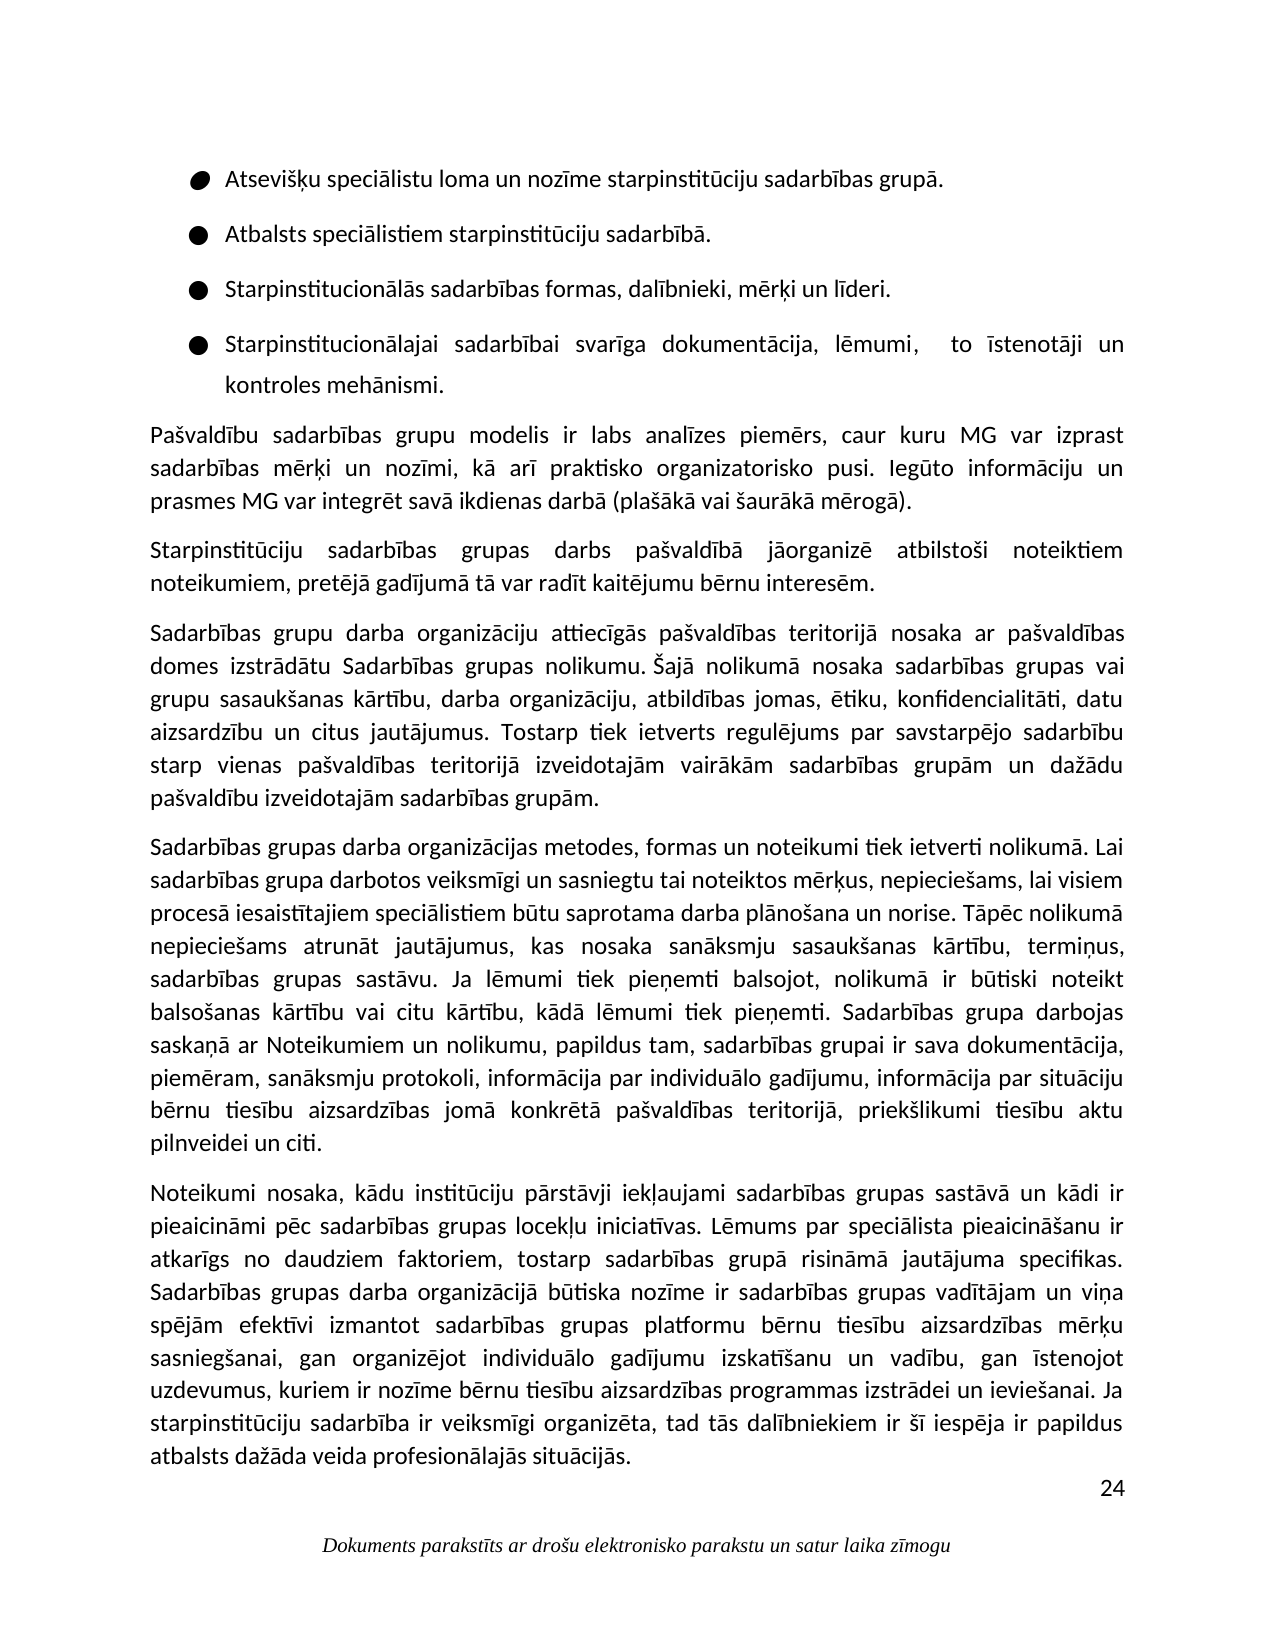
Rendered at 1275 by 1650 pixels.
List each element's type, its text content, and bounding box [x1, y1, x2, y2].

text Noteikumi , kādu institūciju pārstāvji iekļaujami sadarbības grupas sastāvā un kādi ir pieaicināmi pēc sadarbības grupas locekļu iniciatīvas. Lēmums par speciālista pieaicināšanu ir atkarīgs no daudziem faktoriem, tostarp sadarbības grupā risināmā jautājuma specifikas. Sadarbības grupas darba organizācijā būtiska nozīme ir sadarbības grupas vadītājam un viņa spējām efektīvi izmantot sadarbības grupas platformu bērnu tiesību aizsardzības mērķu sasniegšanai, gan organizējot individuālo gadījumu izskatīšanu un vadību, gan īstenojot uzdevumus, kuriem ir nozīme bērnu tiesību aizsardzības programmas izstrādei un ieviešanai. Ja starpinstitūciju sadarbība ir veiksmīgi organizēta, tad tās dalībniekiem ir šī iespēja ir papildus atbalsts dažāda veida profesionālajās situācijās. [150, 1177, 1125, 1471]
text Starpinstitūciju sadarbības grupas darbs pašvaldībā jāorganizē atbilstoši noteiktiem noteikumiem, pretējā gadījumā tā var radīt kaitējumu bērnu interesēm. [150, 534, 1125, 598]
list Starpinstitucionālās sadarbības formas, dalībnieki, mērķi un līderi. [187, 261, 1125, 312]
text Pašvaldību sadarbības grupu modelis ir labs analīzes piemērs, caur kuru MG var izprast sadarbības mērķi un nozīmi, kā arī praktisko organizatorisko pusi. Iegūto informāciju un prasmes MG var integrēt savā ikdienas darbā (plašākā vai šaurākā mērogā). [150, 419, 1125, 516]
list Atbalsts speciālistiem starpinstitūciju sadarbībā. [187, 205, 1125, 257]
text Sadarbības grupu organizāciju attiecīgās pašvaldības teritorijā ar pašvaldības domes izstrādātu Sadarbības grupas nolikumu. Šajā nolikumā sadarbības grupas vai grupu sasaukšanas kārtību, darba organizāciju, atbildības jomas, ētiku, konfidencialitāti, datu aizsardzību un citus jautājumus. Tostarp tiek ietverts regulējums par savstarpējo sadarbību starp vienas pašvaldības teritorijā izveidotajām vairākām sadarbības grupām un dažādu pašvaldību izveidotajām sadarbības grupām. [150, 617, 1125, 812]
text Sadarbības grupas darba organizācijas metodes, formas un noteikumi tiek ietverti nolikumā. Lai sadarbības grupa darbotos veiksmīgi un sasniegtu tai noteiktos mērķus, nepieciešams, lai visiem procesā iesaistītajiem speciālistiem būtu saprotama darba plānošana un norise. Tāpēc nolikumā nepieciešams atrunāt jautājumus, kas sasaukšanas kārtību, termiņus, sadarbības grupas sastāvu. Ja lēmumi tiek pieņemti balsojot, nolikumā ir būtiski noteikt balsošanas kārtību vai citu kārtību, kādā lēmumi tiek pieņemti. Sadarbības grupa darbojas saskaņā ar oteikumiem un nolikumu, papildus tam, sadarbības grupai ir sava dokumentācija, piemēram, sanāksmju protokoli, informācija par individuālo gadījumu, informācija par situāciju bērnu tiesību aizsardzības jomā konkrētā pašvaldības teritorijā, priekšlikumi tiesību aktu pilnveidei un citi. [150, 831, 1125, 1158]
list Atsevišķu speciālistu loma un nozīme starpinstitūciju sadarbības grupā. [187, 150, 1125, 201]
list Starpinstitucionālajai sadarbībai svarīga dokumentācija, lēmumi to īstenotāji un kontroles mehānismi. [187, 316, 1125, 400]
